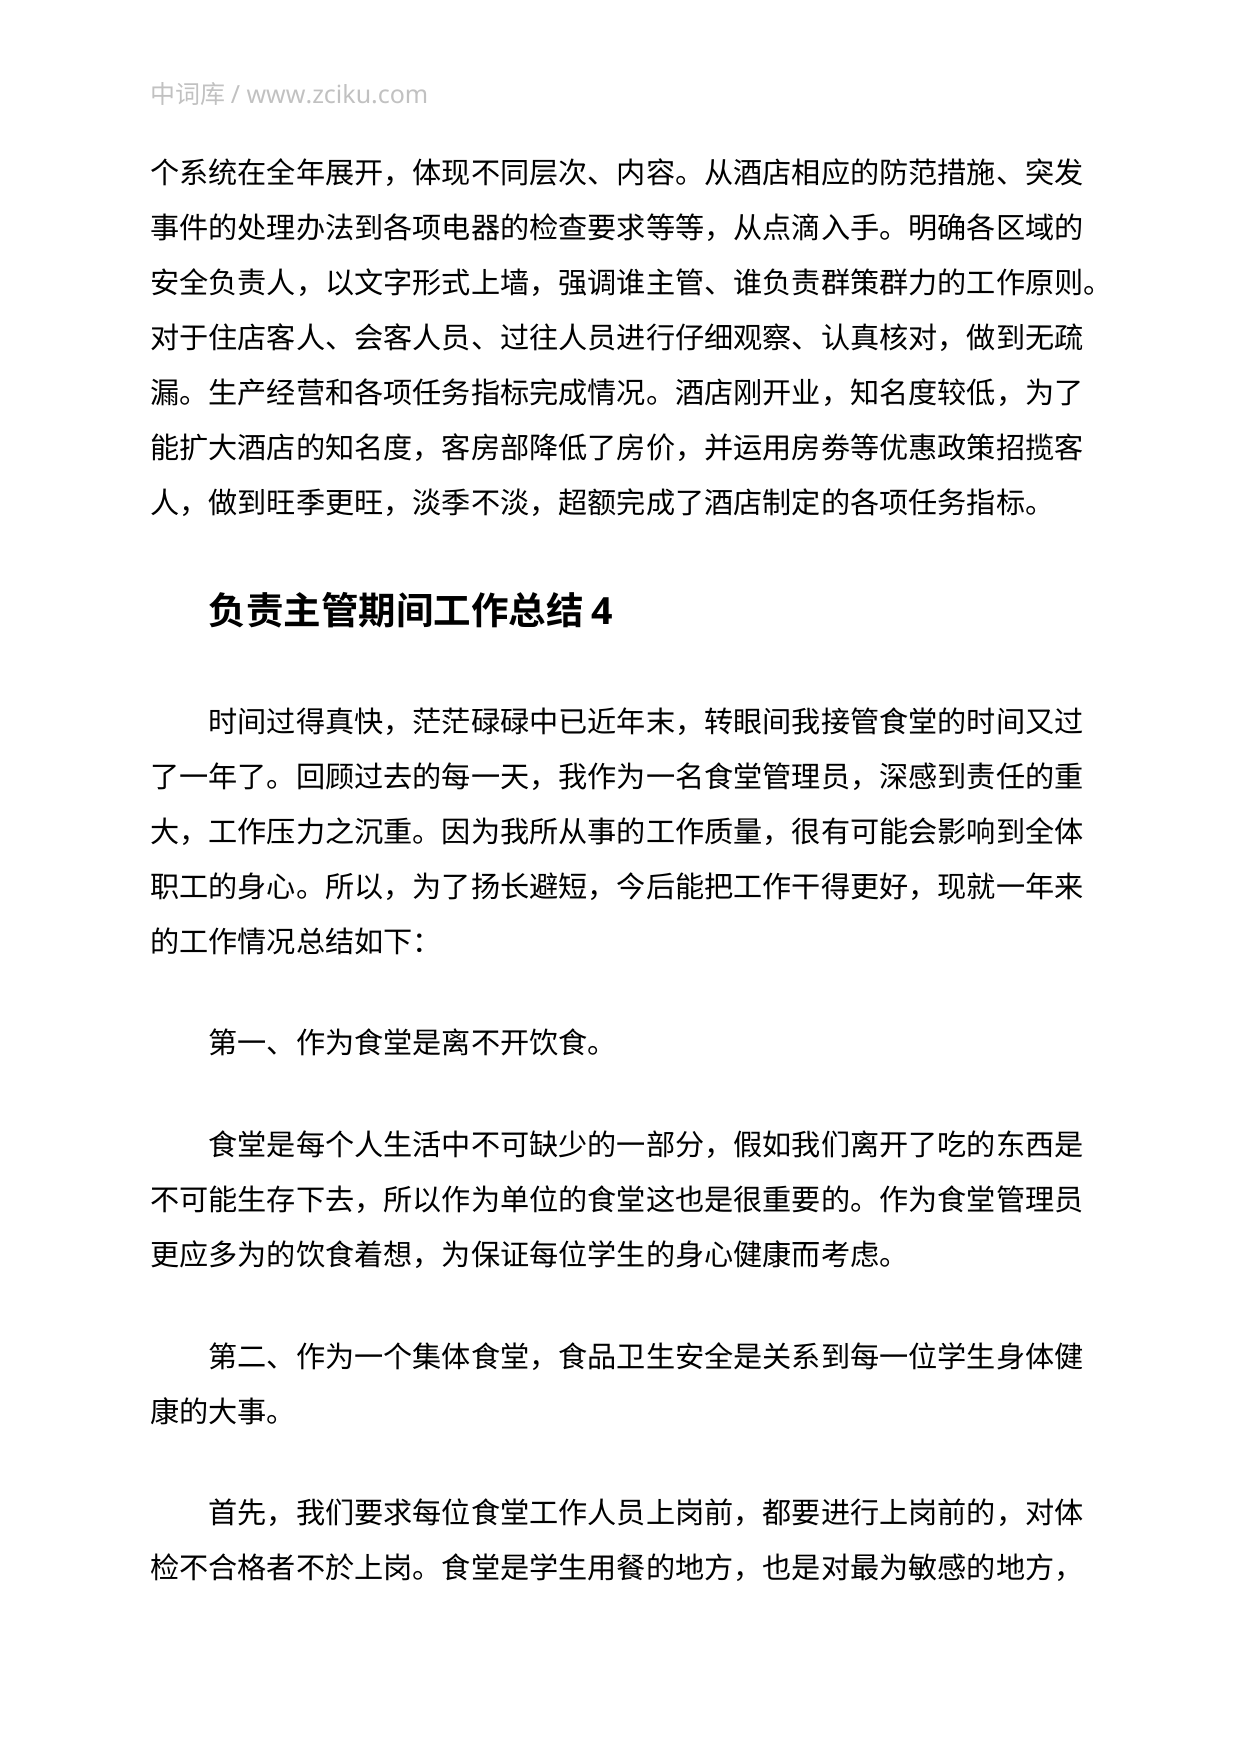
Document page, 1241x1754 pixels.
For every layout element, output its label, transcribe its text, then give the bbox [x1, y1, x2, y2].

text 第一、作为食堂是离不开饮食。 [150, 1020, 1090, 1062]
text 负责主管期间工作总结4 [150, 581, 1090, 636]
text 时间过得真快，茫茫碌碌中已近年末，转眼间我接管食堂的时间又过了一年了。回顾过去的每一天，我作为一名食堂管理员，深感到责任的重大，工作压力之沉重。因为我所从事的工作质量，很有可能会影响到全体职工的身心。所以，为了扬长避短，今后能把工作干得更好，现就一年来的工作情况总结如下： [150, 699, 1090, 961]
text 食堂是每个人生活中不可缺少的一部分，假如我们离开了吃的东西是不可能生存下去，所以作为单位的食堂这也是很重要的。作为食堂管理员更应多为的饮食着想，为保证每位学生的身心健康而考虑。 [150, 1122, 1090, 1274]
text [150, 1490, 1090, 1587]
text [150, 150, 1090, 522]
text 第二、作为一个集体食堂，食品卫生安全是关系到每一位学生身体健康的大事。 [150, 1333, 1090, 1431]
